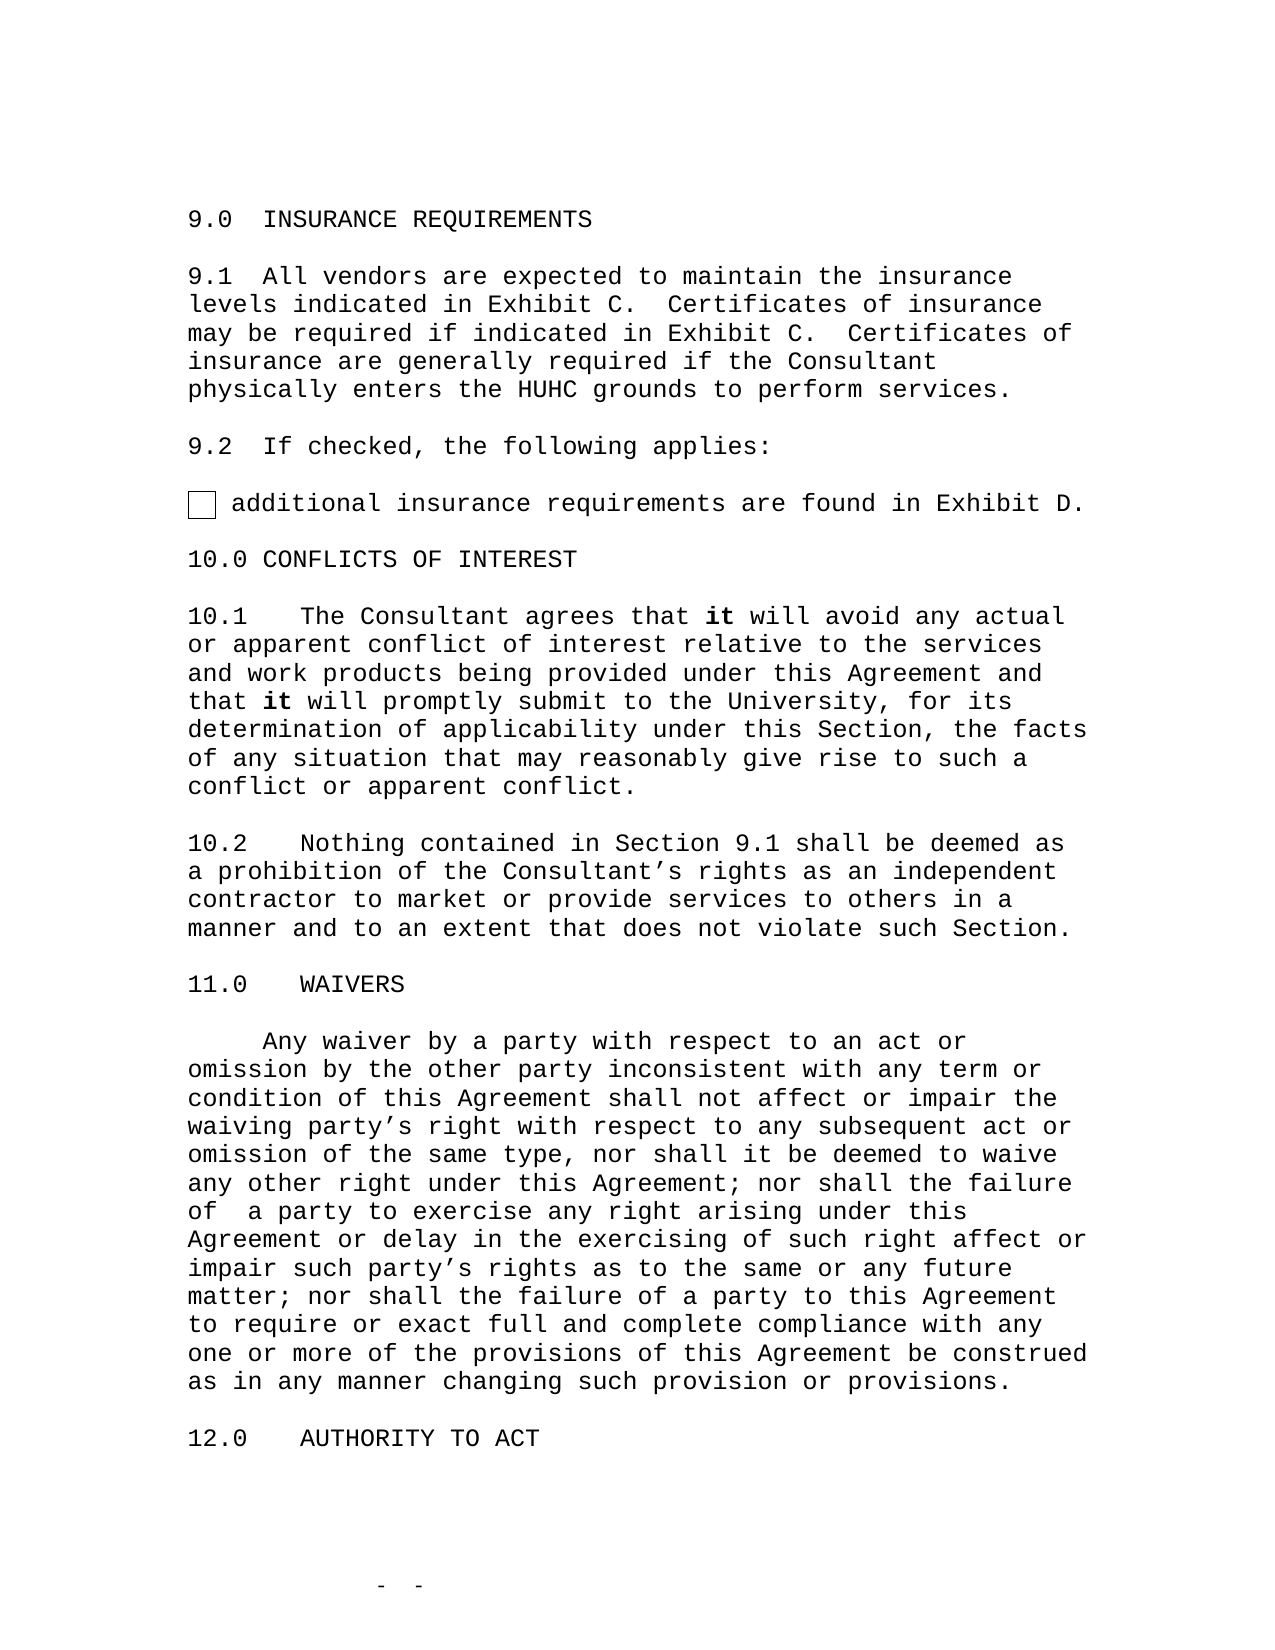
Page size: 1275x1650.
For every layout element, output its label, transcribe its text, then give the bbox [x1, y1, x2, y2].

text additional insurance requirements are found in Exhibit D. [187, 490, 1087, 519]
text 10.2 Nothing contained in Section 9.1 shall be deemed as a prohibition of the Consultant’s rights as an independent contractor to market or provide services to others in a manner and to an extent that does not violate such Section. [187, 830, 1087, 944]
text 12.0 AUTHORITY TO ACT [187, 1425, 1087, 1454]
text 9.0 INSURANCE REQUIREMENTS [187, 207, 1087, 235]
text 10.0 CONFLICTS OF INTEREST [187, 547, 1087, 575]
text 9.2 If checked, the following applies: [187, 434, 1087, 462]
text 11.0 WAIVERS [187, 972, 1087, 1000]
text Any waiver by a party with respect to an act or omission by the other party inconsistent with any term or condition of this Agreement shall not affect or impair the waiving party’s right with respect to any subsequent act or omission of the same type, nor shall it be deemed to waive any other right under this Agreement; nor shall the failure of a party to exercise any right arising under this Agreement or delay in the exercising of such right affect or impair such party’s rights as to the same or any future matter; nor shall the failure of a party to this Agreement to require or exact full and complete compliance with any one or more of the provisions of this Agreement be construed as in any manner changing such provision or provisions. [187, 1029, 1087, 1397]
text 10.1 The Consultant agrees that it will avoid any actual or apparent conflict of interest relative to the services and work products being provided under this Agreement and that it will promptly submit to the University, for its determination of applicability under this Section, the facts of any situation that may reasonably give rise to such a conflict or apparent conflict. [187, 604, 1087, 802]
text 9.1 All vendors are expected to maintain the insurance levels indicated in Exhibit C. Certificates of insurance may be required if indicated in Exhibit C. Certificates of insurance are generally required if the Consultant physically enters the HUHC grounds to perform services. [187, 264, 1087, 405]
